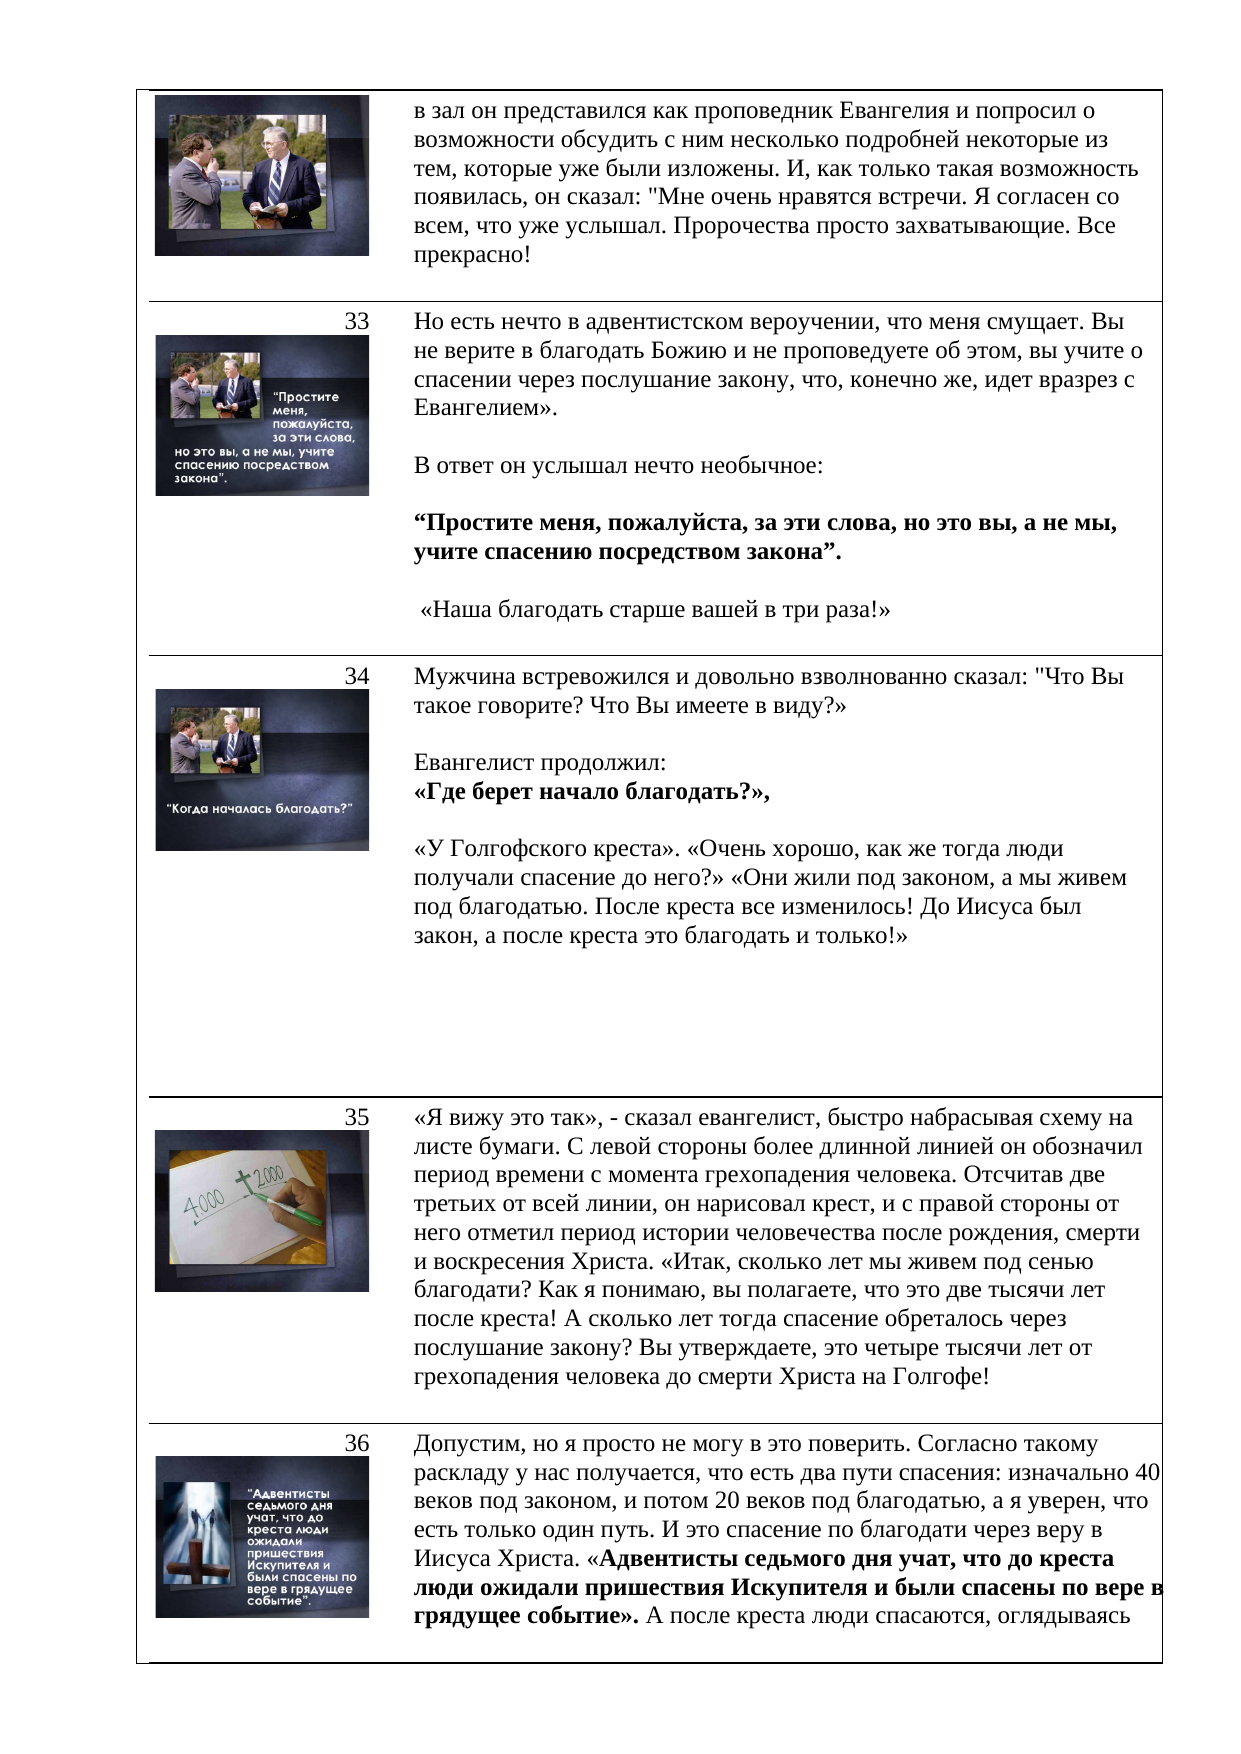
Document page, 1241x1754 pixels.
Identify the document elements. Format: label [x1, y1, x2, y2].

picture [155, 689, 370, 851]
table_header [137, 90, 1162, 1663]
picture [155, 1456, 370, 1618]
picture [154, 1130, 370, 1292]
picture [154, 95, 370, 256]
picture [155, 335, 370, 496]
